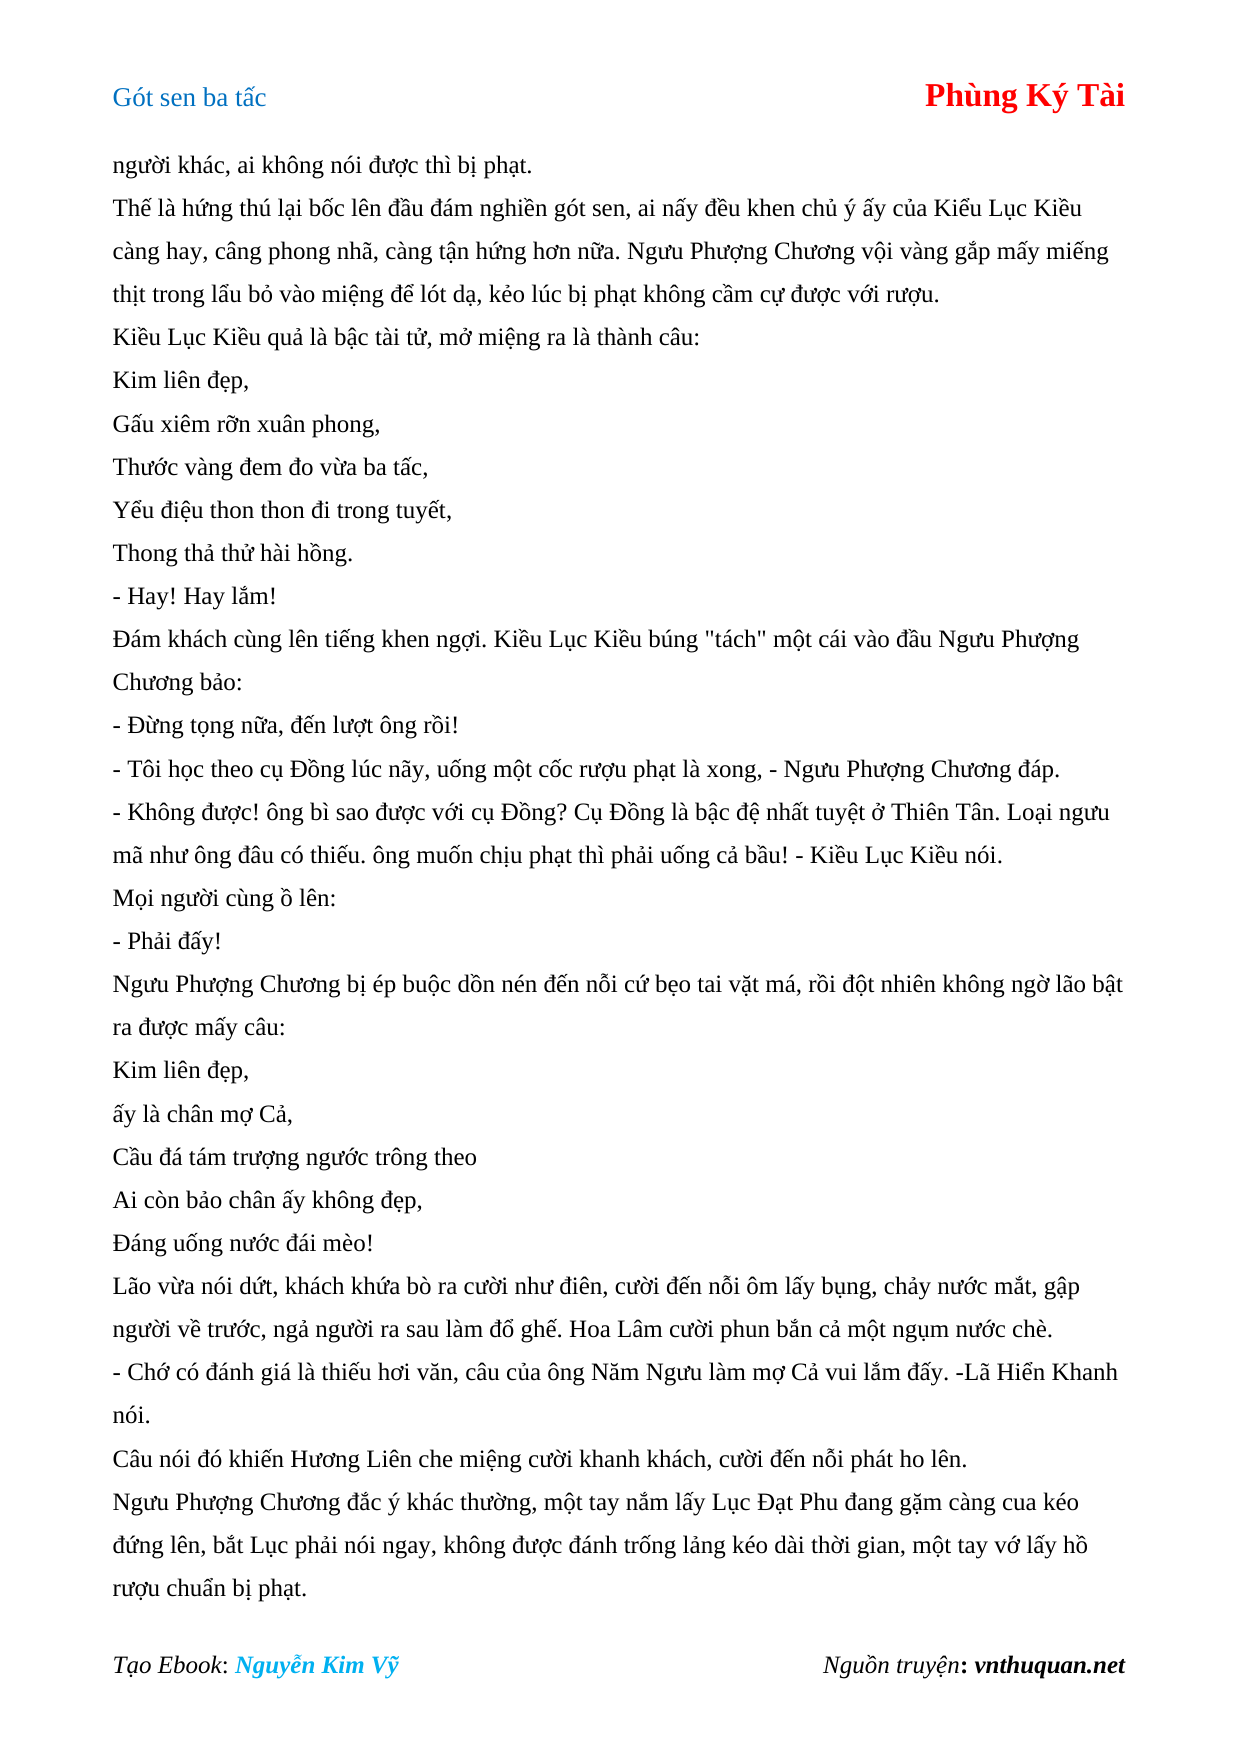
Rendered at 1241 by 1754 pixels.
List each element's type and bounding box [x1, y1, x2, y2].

text [112, 150, 1128, 1602]
